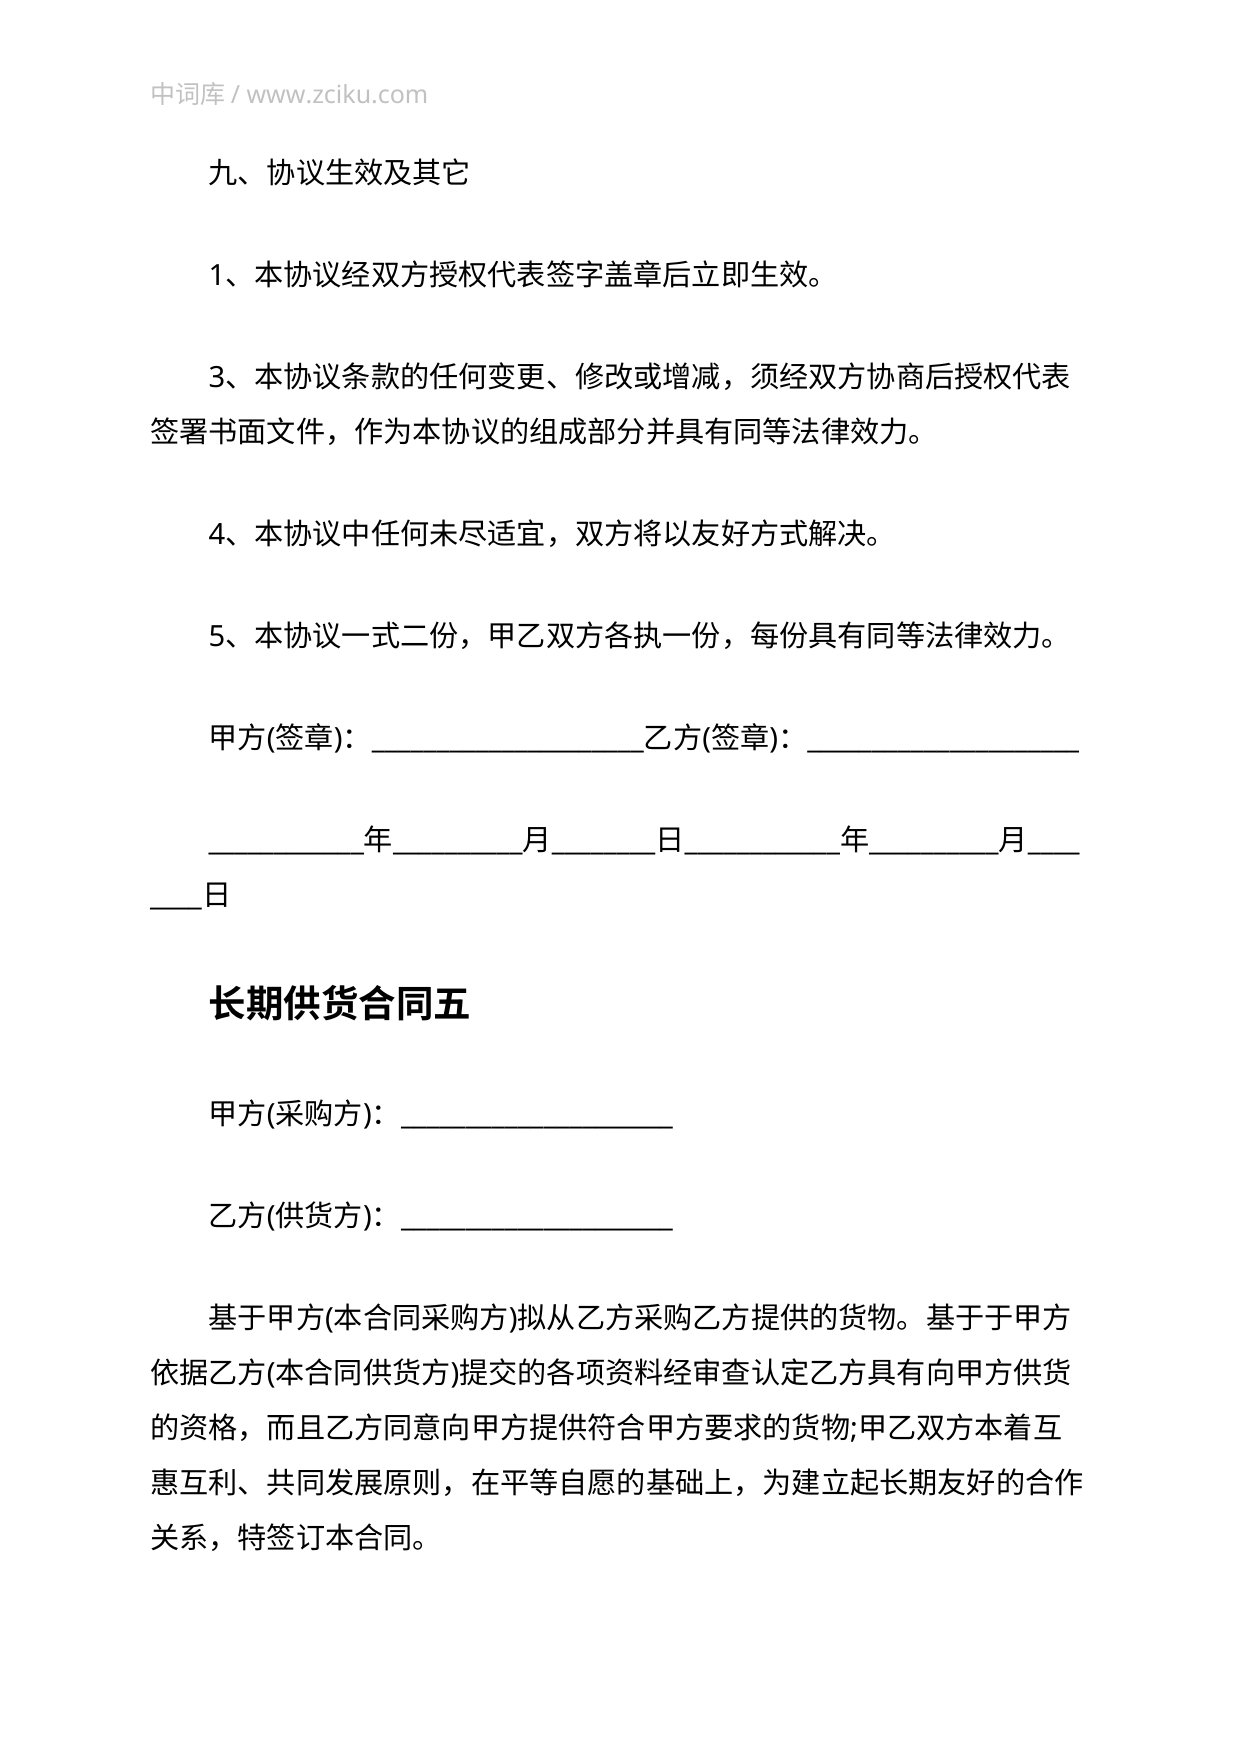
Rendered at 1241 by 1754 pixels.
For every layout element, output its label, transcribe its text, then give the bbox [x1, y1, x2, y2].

text 乙方(供货方)：_____________________ [150, 1193, 1090, 1235]
text 九、协议生效及其它 [150, 150, 1090, 192]
text ____________年__________月________日____________年__________月________日 [150, 816, 1090, 914]
text 5、本协议一式二份，甲乙双方各执一份，每份具有同等法律效力。 [150, 612, 1090, 655]
text 1、本协议经双方授权代表签字盖章后立即生效。 [150, 252, 1090, 294]
text 甲方(签章)：_____________________乙方(签章)：_____________________ [150, 714, 1090, 757]
text 甲方(采购方)：_____________________ [150, 1091, 1090, 1133]
text 4、本协议中任何未尽适宜，双方将以友好方式解决。 [150, 511, 1090, 553]
text 基于甲方(本合同采购方)拟从乙方采购乙方提供的货物。基于于甲方依据乙方(本合同供货方)提交的各项资料经审查认定乙方具有向甲方供货的资格，而且乙方同意向甲方提供符合甲方要求的货物;甲乙双方本着互惠互利、共同发展原则，在平等自愿的基础上，为建立起长期友好的合作关系，特签订本合同。 [150, 1295, 1090, 1557]
text 长期供货合同五 [150, 973, 1090, 1028]
text 3、本协议条款的任何变更、修改或增减，须经双方协商后授权代表签署书面文件，作为本协议的组成部分并具有同等法律效力。 [150, 354, 1090, 451]
